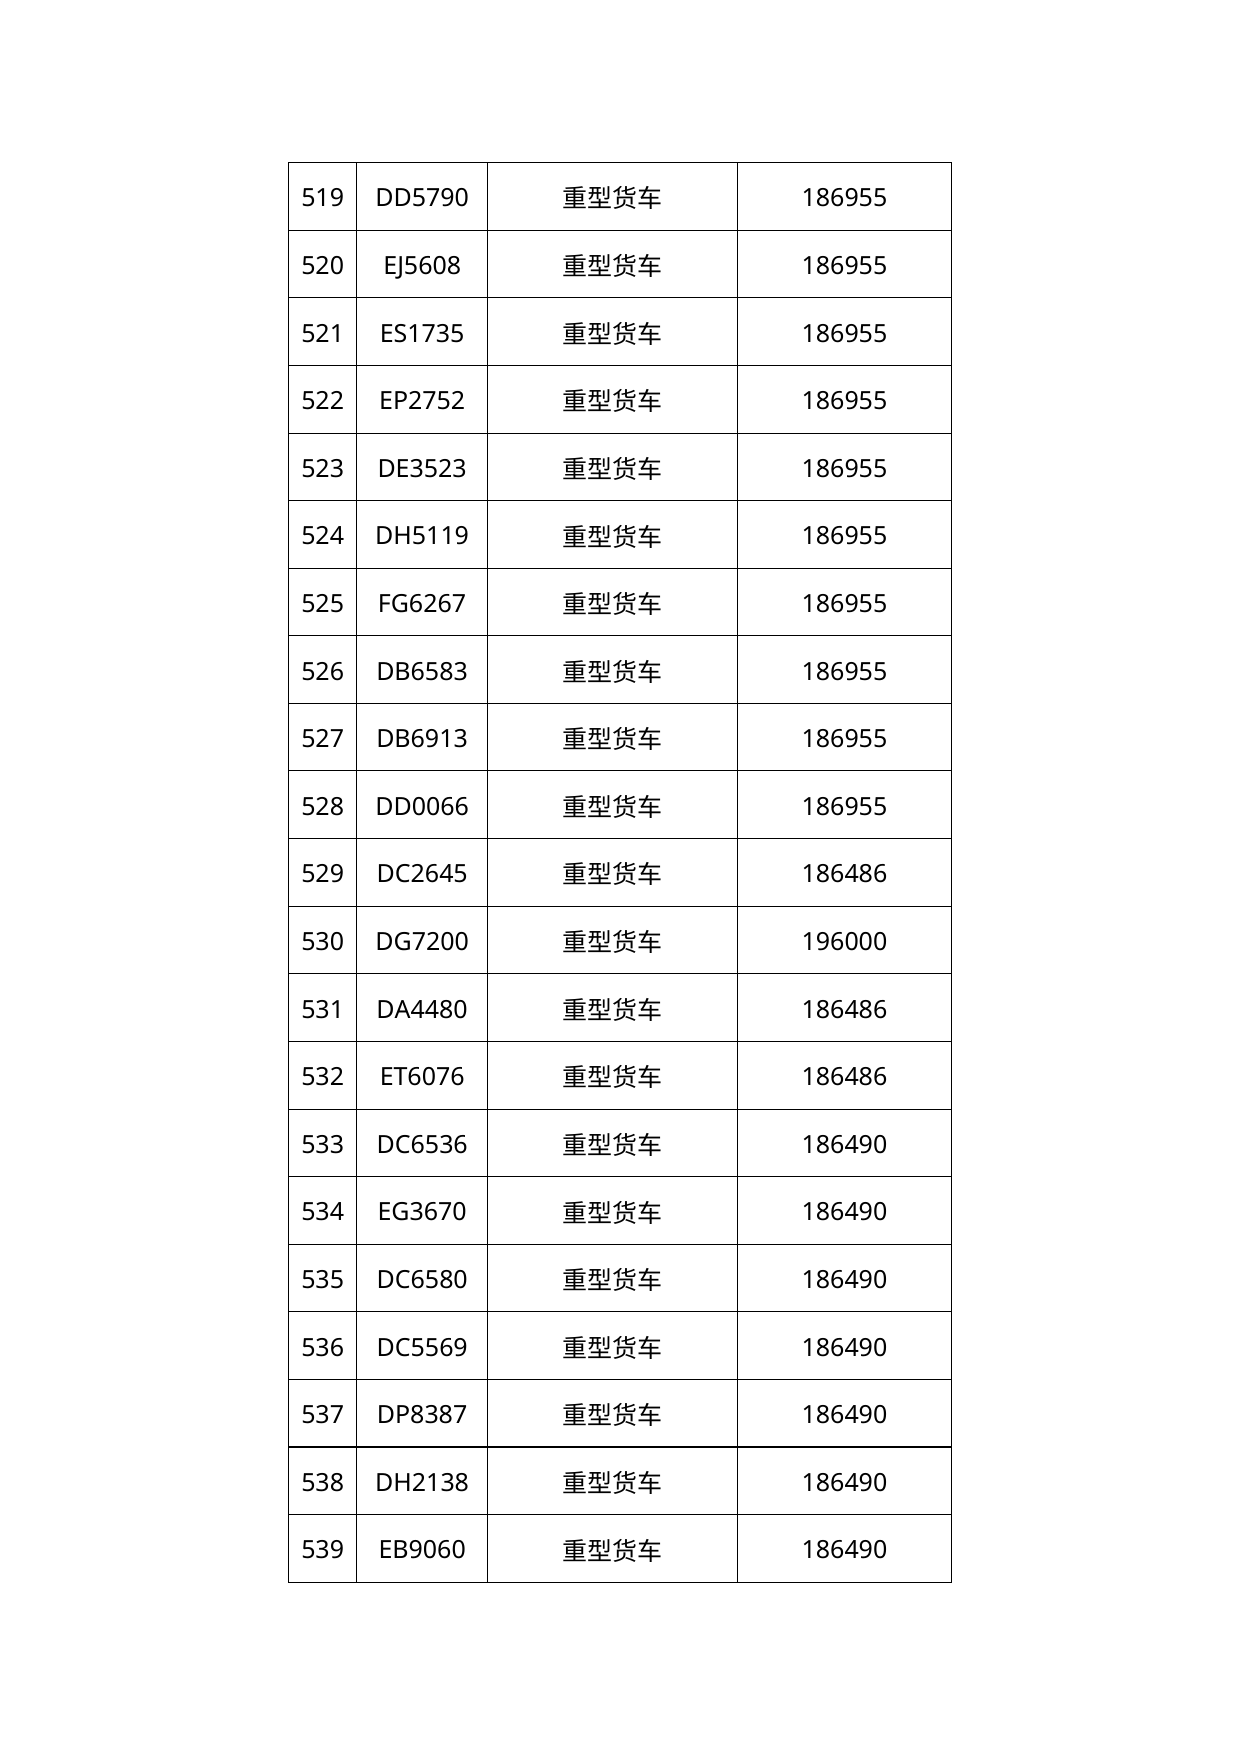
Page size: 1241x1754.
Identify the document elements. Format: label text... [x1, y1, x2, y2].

table_cell 重型货车 [488, 704, 737, 770]
table_cell 186955 [738, 231, 951, 297]
table_cell 186490 [738, 1110, 951, 1176]
table_cell ES1735 [357, 298, 487, 365]
table_cell 535 [289, 1245, 356, 1311]
table_cell 528 [289, 771, 356, 838]
table_cell 重型货车 [488, 1245, 737, 1311]
table_cell FG6267 [357, 569, 487, 635]
table_cell 186486 [738, 1042, 951, 1108]
table_cell 重型货车 [488, 974, 737, 1041]
table_cell 521 [289, 298, 356, 365]
table_cell 重型货车 [488, 1380, 737, 1446]
table_cell 186955 [738, 298, 951, 365]
table_cell 536 [289, 1312, 356, 1379]
table_cell 186490 [738, 1515, 951, 1582]
table_cell 186955 [738, 501, 951, 568]
table_cell 重型货车 [488, 569, 737, 635]
table_cell DC6536 [357, 1110, 487, 1176]
table_cell 重型货车 [488, 1042, 737, 1108]
table_cell 186490 [738, 1380, 951, 1446]
table_cell EJ5608 [357, 231, 487, 297]
table_cell 186955 [738, 636, 951, 703]
table_cell 186486 [738, 974, 951, 1041]
table_cell 520 [289, 231, 356, 297]
table_cell 重型货车 [488, 434, 737, 500]
table_cell 重型货车 [488, 1312, 737, 1379]
table_cell 重型货车 [488, 1448, 737, 1514]
table_cell DG7200 [357, 907, 487, 973]
table_cell 522 [289, 366, 356, 432]
table_cell 533 [289, 1110, 356, 1176]
table_cell 531 [289, 974, 356, 1041]
table_cell 196000 [738, 907, 951, 973]
table_cell DH2138 [357, 1448, 487, 1514]
table_cell 186955 [738, 569, 951, 635]
table_cell 526 [289, 636, 356, 703]
table_cell DB6583 [357, 636, 487, 703]
table_cell 186490 [738, 1448, 951, 1514]
table_cell 527 [289, 704, 356, 770]
table_cell DC6580 [357, 1245, 487, 1311]
table_cell DD0066 [357, 771, 487, 838]
table_cell 186486 [738, 839, 951, 906]
table_cell 523 [289, 434, 356, 500]
table_cell 524 [289, 501, 356, 568]
table_cell ET6076 [357, 1042, 487, 1108]
table_cell 539 [289, 1515, 356, 1582]
table_cell 重型货车 [488, 636, 737, 703]
table_cell 186955 [738, 771, 951, 838]
table_cell 537 [289, 1380, 356, 1446]
table_cell 538 [289, 1448, 356, 1514]
table_cell DE3523 [357, 434, 487, 500]
table_cell 重型货车 [488, 1110, 737, 1176]
table_cell DD5790 [357, 163, 487, 229]
table_cell 重型货车 [488, 298, 737, 365]
table_cell 186955 [738, 704, 951, 770]
table_cell 186955 [738, 366, 951, 432]
table_cell 532 [289, 1042, 356, 1108]
table_cell 重型货车 [488, 771, 737, 838]
table_cell 530 [289, 907, 356, 973]
table_cell 重型货车 [488, 907, 737, 973]
table_cell 重型货车 [488, 163, 737, 229]
table_cell 534 [289, 1177, 356, 1244]
table_cell 重型货车 [488, 1515, 737, 1582]
table_cell DA4480 [357, 974, 487, 1041]
table_cell 186490 [738, 1177, 951, 1244]
table_cell 重型货车 [488, 366, 737, 432]
table_cell EP2752 [357, 366, 487, 432]
table_cell 186490 [738, 1245, 951, 1311]
table_cell 重型货车 [488, 1177, 737, 1244]
table_cell 529 [289, 839, 356, 906]
table_cell DC5569 [357, 1312, 487, 1379]
table_cell 186490 [738, 1312, 951, 1379]
table_cell 186955 [738, 434, 951, 500]
table_cell 519 [289, 163, 356, 229]
table_cell DC2645 [357, 839, 487, 906]
table_cell 186955 [738, 163, 951, 229]
table_cell 重型货车 [488, 501, 737, 568]
table_cell DH5119 [357, 501, 487, 568]
table_cell EG3670 [357, 1177, 487, 1244]
table_cell 重型货车 [488, 839, 737, 906]
table_cell DB6913 [357, 704, 487, 770]
table_cell DP8387 [357, 1380, 487, 1446]
table_cell 525 [289, 569, 356, 635]
table_cell 重型货车 [488, 231, 737, 297]
table_cell EB9060 [357, 1515, 487, 1582]
